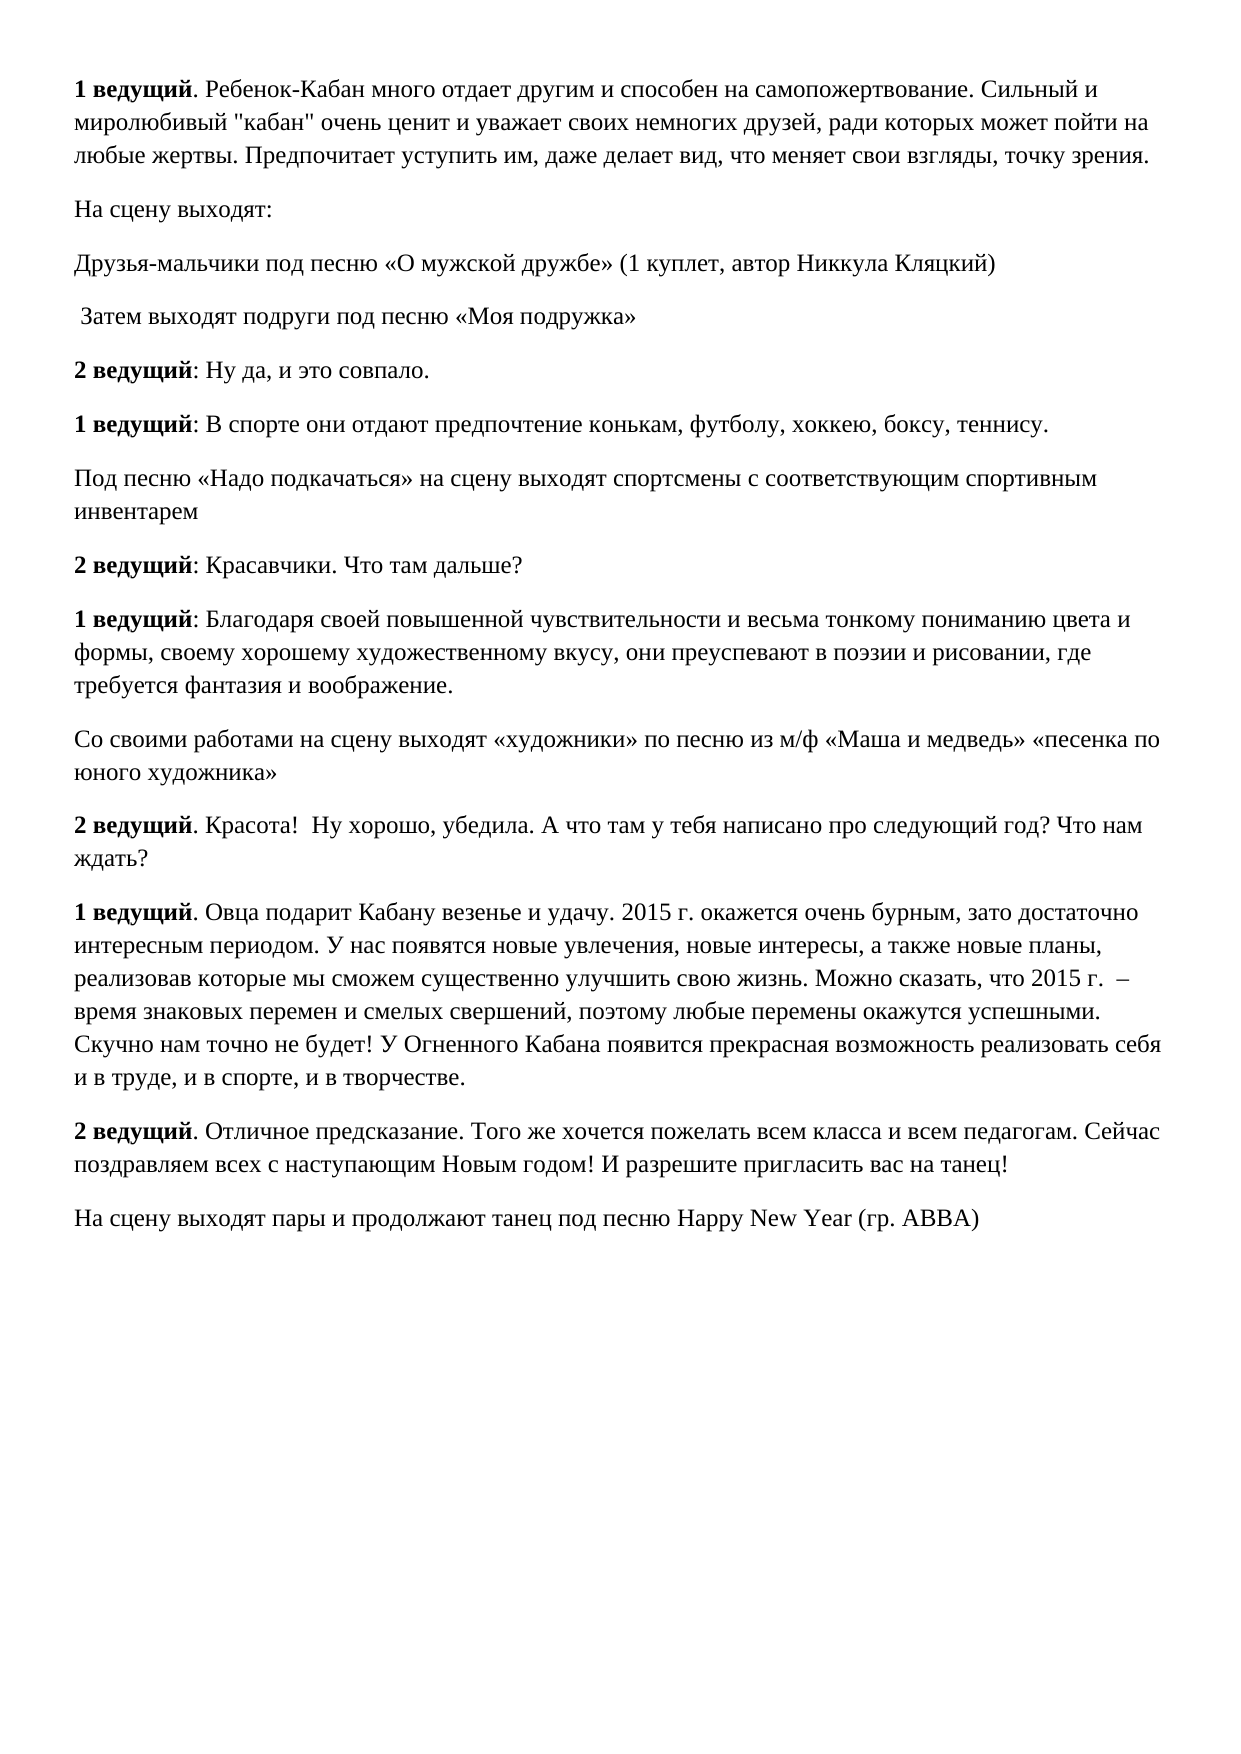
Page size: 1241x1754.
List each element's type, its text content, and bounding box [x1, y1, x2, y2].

text 1 ведущий. Овца подарит Кабану везенье и удачу. 2015 г. окажется очень бурным, зато достаточно интересным периодом. У нас появятся новые увлечения, новые интересы, а также новые планы, реализовав которые мы сможем существенно улучшить свою жизнь. Можно сказать, что 2015 г. – время знаковых перемен и смелых свершений, поэтому любые перемены окажутся успешными. Скучно нам точно не будет! У Огненного Кабана появится прекрасная возможность реализовать себя и в труде, и в спорте, и в творчестве. [74, 897, 1181, 1091]
text 1 ведущий: Благодаря своей повышенной чувствительности и весьма тонкому пониманию цвета и формы, своему хорошему художественному вкусу, они преуспевают в поэзии и рисовании, где требуется фантазия и воображение. [74, 604, 1181, 698]
text На сцену выходят пары и продолжают танец под песню Happy New Year (гр. ABBA) [74, 1203, 1181, 1232]
text Затем выходят подруги под песню «Моя подружка» [74, 301, 1181, 330]
text 2 ведущий: Ну да, и это совпало. [74, 355, 1181, 384]
text Под песню «Надо подкачаться» на сцену выходят спортсмены с соответствующим спортивным инвентарем [74, 463, 1181, 525]
text 1 ведущий: В спорте они отдают предпочтение конькам, футболу, хоккею, боксу, теннису. [74, 409, 1181, 438]
text Со своими работами на сцену выходят «художники» по песню из м/ф «Маша и медведь» «песенка по юного художника» [74, 724, 1181, 785]
text 2 ведущий: Красавчики. Что там дальше? [74, 550, 1181, 579]
text На сцену выходят: [74, 194, 1181, 222]
text 2 ведущий. Красота! Ну хорошо, убедила. А что там у тебя написано про следующий год? Что нам ждать? [74, 811, 1181, 872]
text 1 ведущий. Ребенок-Кабан много отдает другим и способен на самопожертвование. Сильный и миролюбивый "кабан" очень ценит и уважает своих немногих друзей, ради которых может пойти на любые жертвы. Предпочитает уступить им, даже делает вид, что меняет свои взгляды, точку зрения. [74, 74, 1181, 169]
text 2 ведущий. Отличное предсказание. Того же хочется пожелать всем класса и всем педагогам. Сейчас поздравляем всех с наступающим Новым годом! И разрешите пригласить вас на танец! [74, 1116, 1181, 1178]
text Друзья-мальчики под песню «О мужской дружбе» (1 куплет, автор Никкула Кляцкий) [74, 248, 1181, 276]
